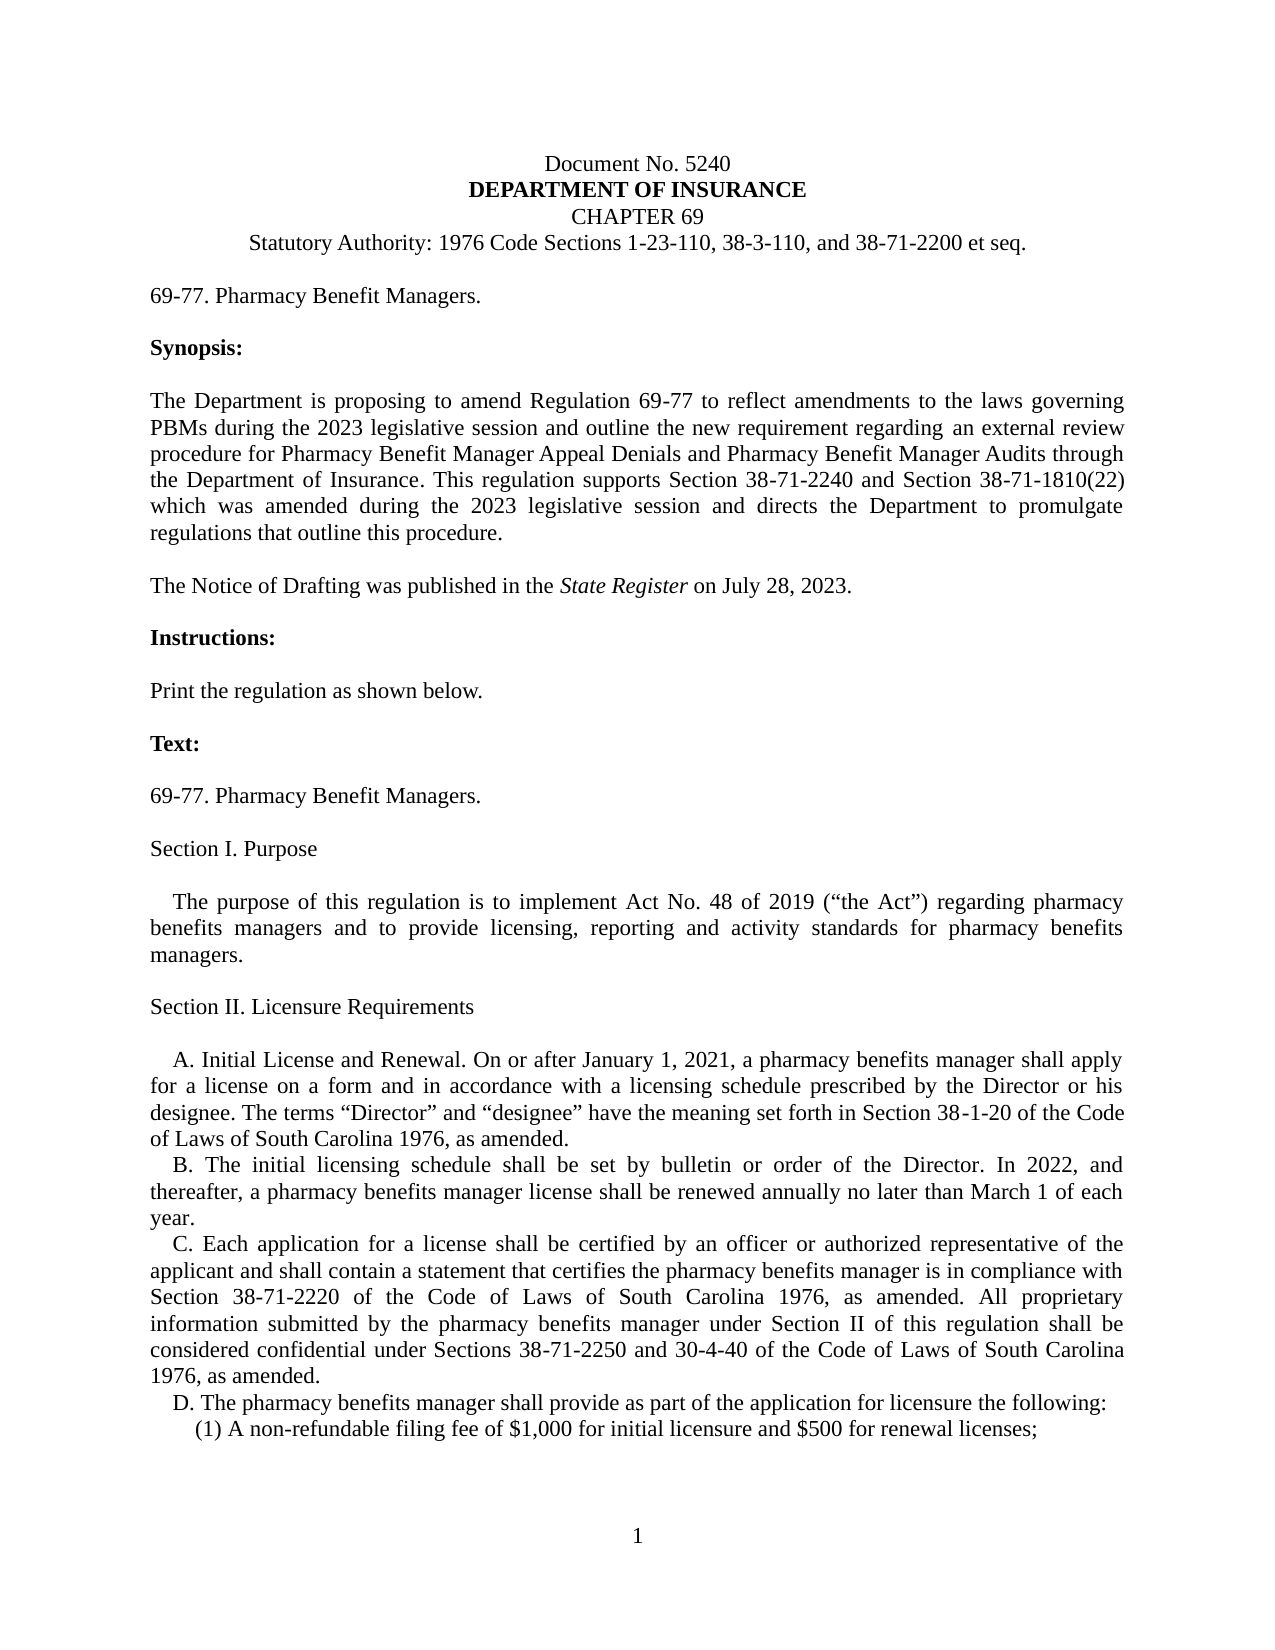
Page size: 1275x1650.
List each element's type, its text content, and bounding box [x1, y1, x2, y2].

text CHAPTER 69 [150, 203, 1125, 229]
text B. The initial licensing schedule shall be set by bulletin or order of the Director. In 2022, and thereafter, a pharmacy benefits manager license shall be renewed annually no later than March 1 of each year. [150, 1151, 1125, 1231]
text A. Initial License and Renewal. On or after January 1, 2021, a pharmacy benefits manager shall apply for a license on a form and in accordance with a licensing schedule prescribed by the Director or his designee. The terms “Director” and “designee” have the meaning set forth in Section 38-1-20 of the Code of Laws of South Carolina 1976, as amended. [150, 1046, 1125, 1151]
text (1) A non-refundable filing fee of $1,000 for initial licensure and $500 for renewal licenses; [150, 1415, 1125, 1441]
text Instructions: [150, 624, 1125, 651]
text 69-77. Pharmacy Benefit Managers. [150, 282, 1125, 308]
text DEPARTMENT OF INSURANCE [150, 176, 1125, 203]
text 69-77. Pharmacy Benefit Managers. [150, 782, 1125, 809]
text Synopsis: [150, 334, 1125, 361]
text Text: [150, 730, 1125, 756]
text Section II. Licensure Requirements [150, 993, 1125, 1020]
text The Department is proposing to amend Regulation 69-77 to reflect amendments to the laws governing PBMs during the 2023 legislative session and outline the new requirement regarding an external review procedure for Pharmacy Benefit Manager Appeal Denials and Pharmacy Benefit Manager Audits through the Department of Insurance. This regulation supports Section 38-71-2240 and Section 38-71-1810(22) which was amended during the 2023 legislative session and directs the Department to promulgate regulations that outline this procedure. [150, 387, 1125, 545]
text Print the regulation as shown below. [150, 677, 1125, 703]
text Statutory Authority: 1976 Code Sections 1-23-110, 38-3-110, and 38-71-2200 et seq. [150, 229, 1125, 255]
text Section I. Purpose [150, 835, 1125, 862]
text D. The pharmacy benefits manager shall provide as part of the application for licensure the following: [150, 1389, 1125, 1415]
text The Notice of Drafting was published in the State Register on July 28, 2023. [150, 572, 1125, 598]
text Document No. 5240 [150, 150, 1125, 176]
text The purpose of this regulation is to implement Act No. 48 of 2019 (“the Act”) regarding pharmacy benefits managers and to provide licensing, reporting and activity standards for pharmacy benefits managers. [150, 888, 1125, 967]
text C. Each application for a license shall be certified by an officer or authorized representative of the applicant and shall contain a statement that certifies the pharmacy benefits manager is in compliance with Section 38-71-2220 of the Code of Laws of South Carolina 1976, as amended. All proprietary information submitted by the pharmacy benefits manager under Section II of this regulation shall be considered confidential under Sections 38-71-2250 and 30-4-40 of the Code of Laws of South Carolina 1976, as amended. [150, 1231, 1125, 1389]
